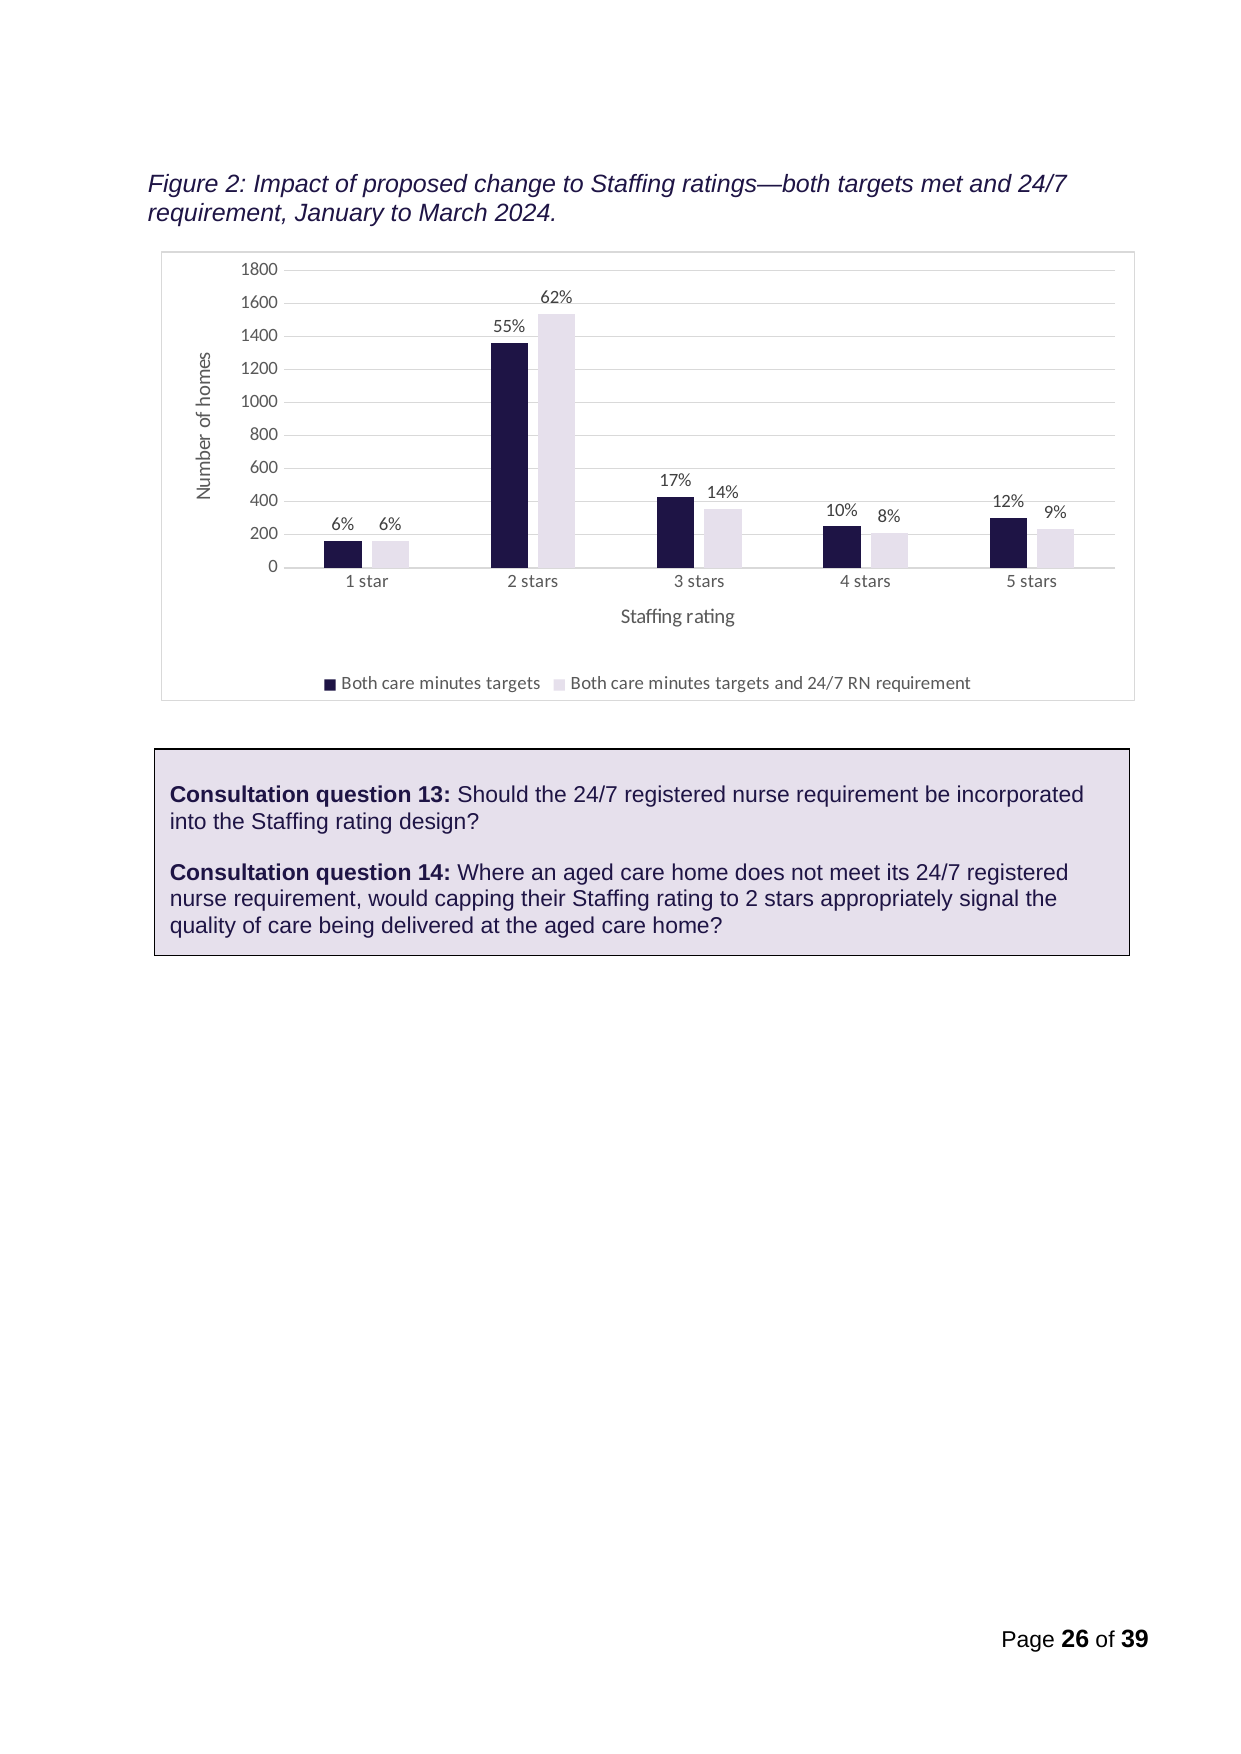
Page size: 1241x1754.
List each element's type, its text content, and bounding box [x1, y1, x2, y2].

subtitle Figure 2: Impact of proposed change to Staffing ratings—both targets met and 24/7 requirement, January to March 2024. [148, 169, 1148, 226]
